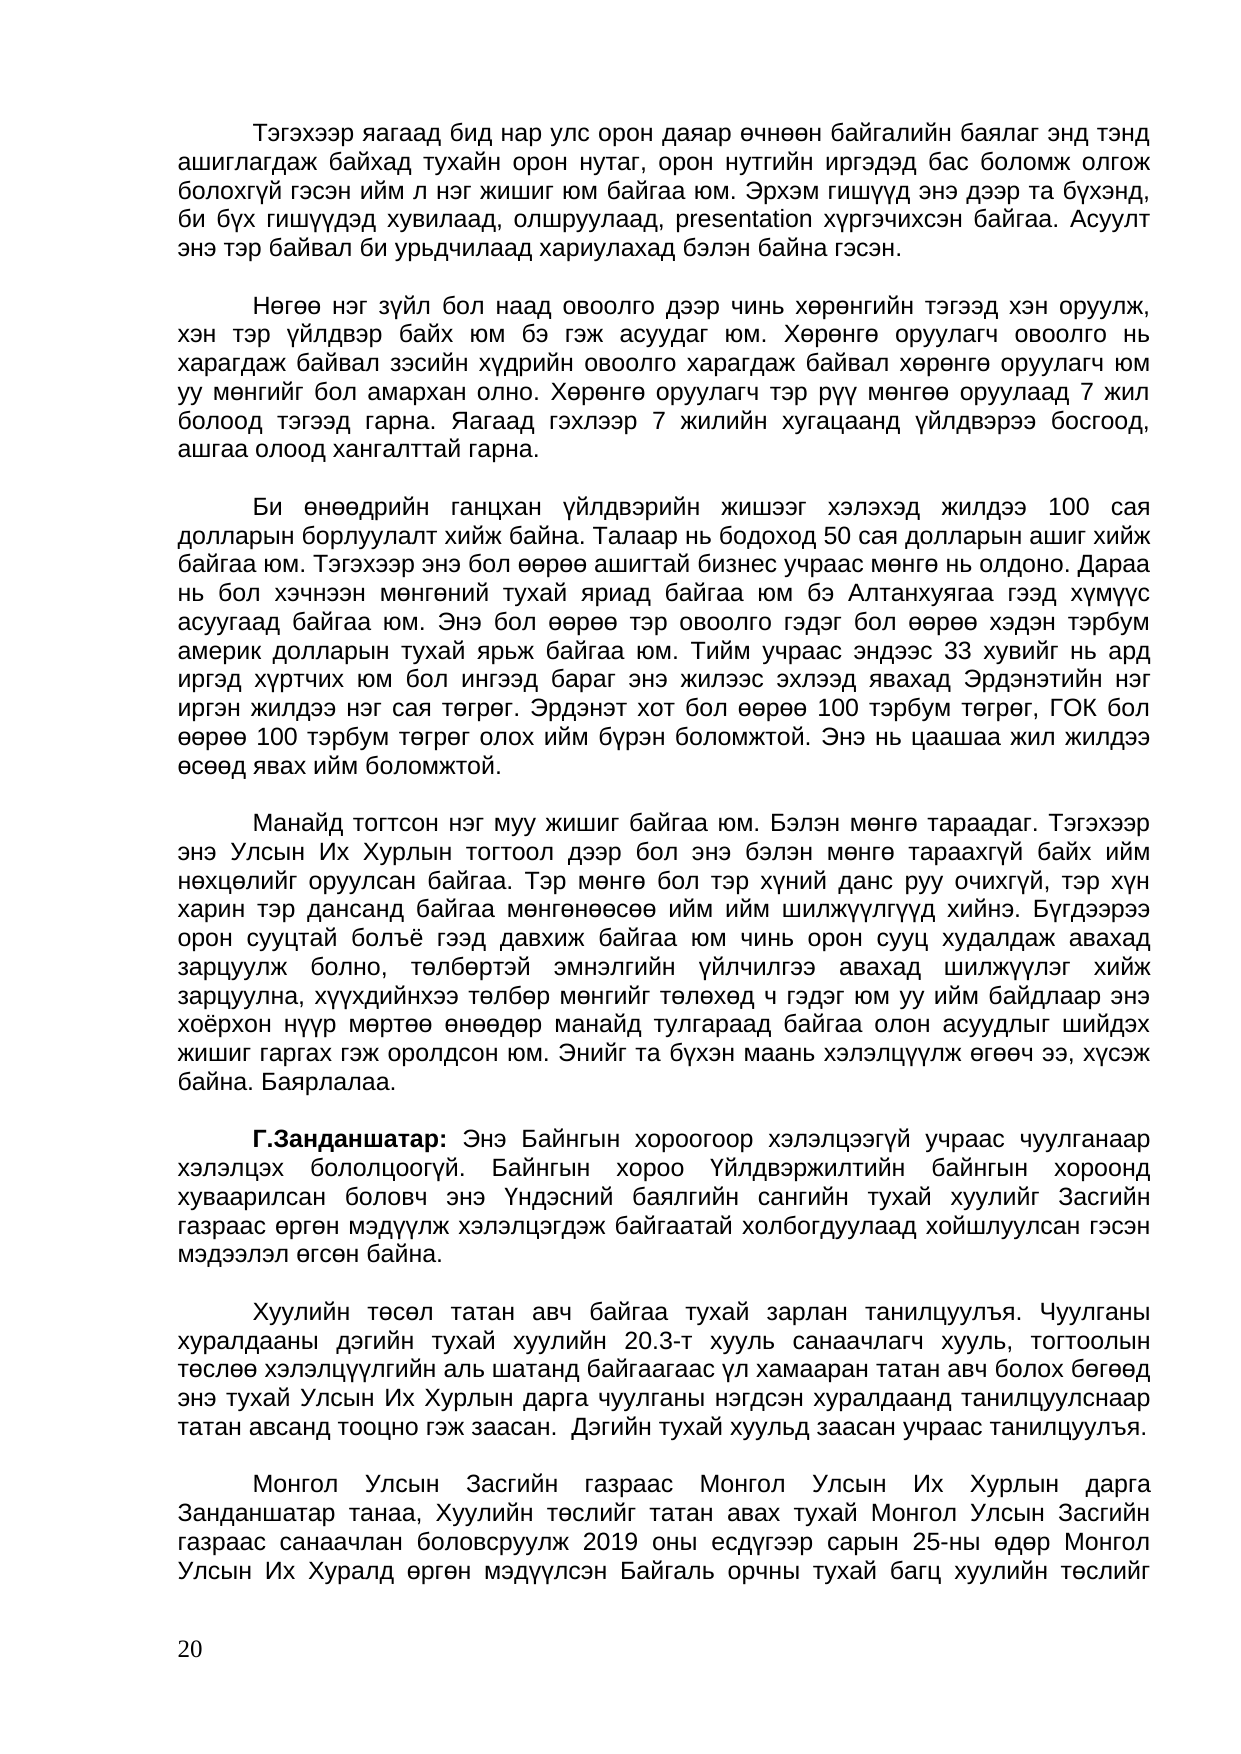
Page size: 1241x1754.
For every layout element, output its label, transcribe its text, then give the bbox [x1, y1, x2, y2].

text Манайд тогтсон нэг муу жишиг байгаа юм. Бэлэн мөнгө тараадаг. Тэгэхээр энэ Улсын Их Хурлын тогтоол дээр бол энэ бэлэн мөнгө тараахгүй байх ийм нөхцөлийг оруулсан байгаа. Тэр мөнгө бол тэр хүний данс руу очихгүй, тэр хүн харин тэр дансанд байгаа мөнгөнөөсөө ийм ийм шилжүүлгүүд хийнэ. Бүгдээрээ орон сууцтай болъё гээд давхиж байгаа юм чинь орон сууц худалдаж авахад зарцуулж болно, төлбөртэй эмнэлгийн үйлчилгээ авахад шилжүүлэг хийж зарцуулна, хүүхдийнхээ төлбөр мөнгийг төлөхөд ч гэдэг юм уу ийм байдлаар энэ хоёрхон нүүр мөртөө өнөөдөр манайд тулгараад байгаа олон асуудлыг шийдэх жишиг гаргах гэж оролдсон юм. Энийг та бүхэн маань хэлэлцүүлж өгөөч ээ, хүсэж байна. Баярлалаа. [177, 808, 1152, 1096]
text Г.Занданшатар: Энэ Байнгын хороогоор хэлэлцээгүй учраас чуулганаар хэлэлцэх бололцоогүй. Байнгын хороо Үйлдвэржилтийн байнгын хороонд хуваарилсан боловч энэ Үндэсний баялгийн сангийн тухай хуулийг Засгийн газраас өргөн мэдүүлж хэлэлцэгдэж байгаатай холбогдуулаад хойшлуулсан гэсэн мэдээлэл өгсөн байна. [177, 1124, 1152, 1268]
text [177, 1469, 1152, 1584]
text Би өнөөдрийн ганцхан үйлдвэрийн жишээг хэлэхэд жилдээ 100 сая долларын борлуулалт хийж байна. Талаар нь бодоход 50 сая долларын ашиг хийж байгаа юм. Тэгэхээр энэ бол өөрөө ашигтай бизнес учраас мөнгө нь олдоно. Дараа нь бол хэчнээн мөнгөний тухай яриад байгаа юм бэ Алтанхуягаа гээд хүмүүс асуугаад байгаа юм. Энэ бол өөрөө тэр овоолго гэдэг бол өөрөө хэдэн тэрбум америк долларын тухай ярьж байгаа юм. Тийм учраас эндээс 33 хувийг нь ард иргэд хүртчих юм бол ингээд бараг энэ жилээс эхлээд явахад Эрдэнэтийн нэг иргэн жилдээ нэг сая төгрөг. Эрдэнэт хот бол өөрөө 100 тэрбум төгрөг, ГОК бол өөрөө 100 тэрбум төгрөг олох ийм бүрэн боломжтой. Энэ нь цаашаа жил жилдээ өсөөд явах ийм боломжтой. [177, 492, 1152, 779]
text Тэгэхээр яагаад бид нар улс орон даяар өчнөөн байгалийн баялаг энд тэнд ашиглагдаж байхад тухайн орон нутаг, орон нутгийн иргэдэд бас боломж олгож болохгүй гэсэн ийм л нэг жишиг юм байгаа юм. Эрхэм гишүүд энэ дээр та бүхэнд, би бүх гишүүдэд хувилаад, олшруулаад, presentation хүргэчихсэн байгаа. Асуулт энэ тэр байвал би урьдчилаад хариулахад бэлэн байна гэсэн. [177, 118, 1152, 262]
text Нөгөө нэг зүйл бол наад овоолго дээр чинь хөрөнгийн тэгээд хэн оруулж, хэн тэр үйлдвэр байх юм бэ гэж асуудаг юм. Хөрөнгө оруулагч овоолго нь харагдаж байвал зэсийн хүдрийн овоолго харагдаж байвал хөрөнгө оруулагч юм уу мөнгийг бол амархан олно. Хөрөнгө оруулагч тэр рүү мөнгөө оруулаад 7 жил болоод тэгээд гарна. Яагаад гэхлээр 7 жилийн хугацаанд үйлдвэрээ босгоод, ашгаа олоод хангалттай гарна. [177, 291, 1152, 463]
text Хуулийн төсөл татан авч байгаа тухай зарлан танилцуулъя. Чуулганы хуралдааны дэгийн тухай хуулийн 20.3-т хууль санаачлагч хууль, тогтоолын төслөө хэлэлцүүлгийн аль шатанд байгаагаас үл хамааран татан авч болох бөгөөд энэ тухай Улсын Их Хурлын дарга чуулганы нэгдсэн хуралдаанд танилцуулснаар татан авсанд тооцно гэж заасан. Дэгийн тухай хуульд заасан учраас танилцуулъя. [177, 1297, 1152, 1441]
